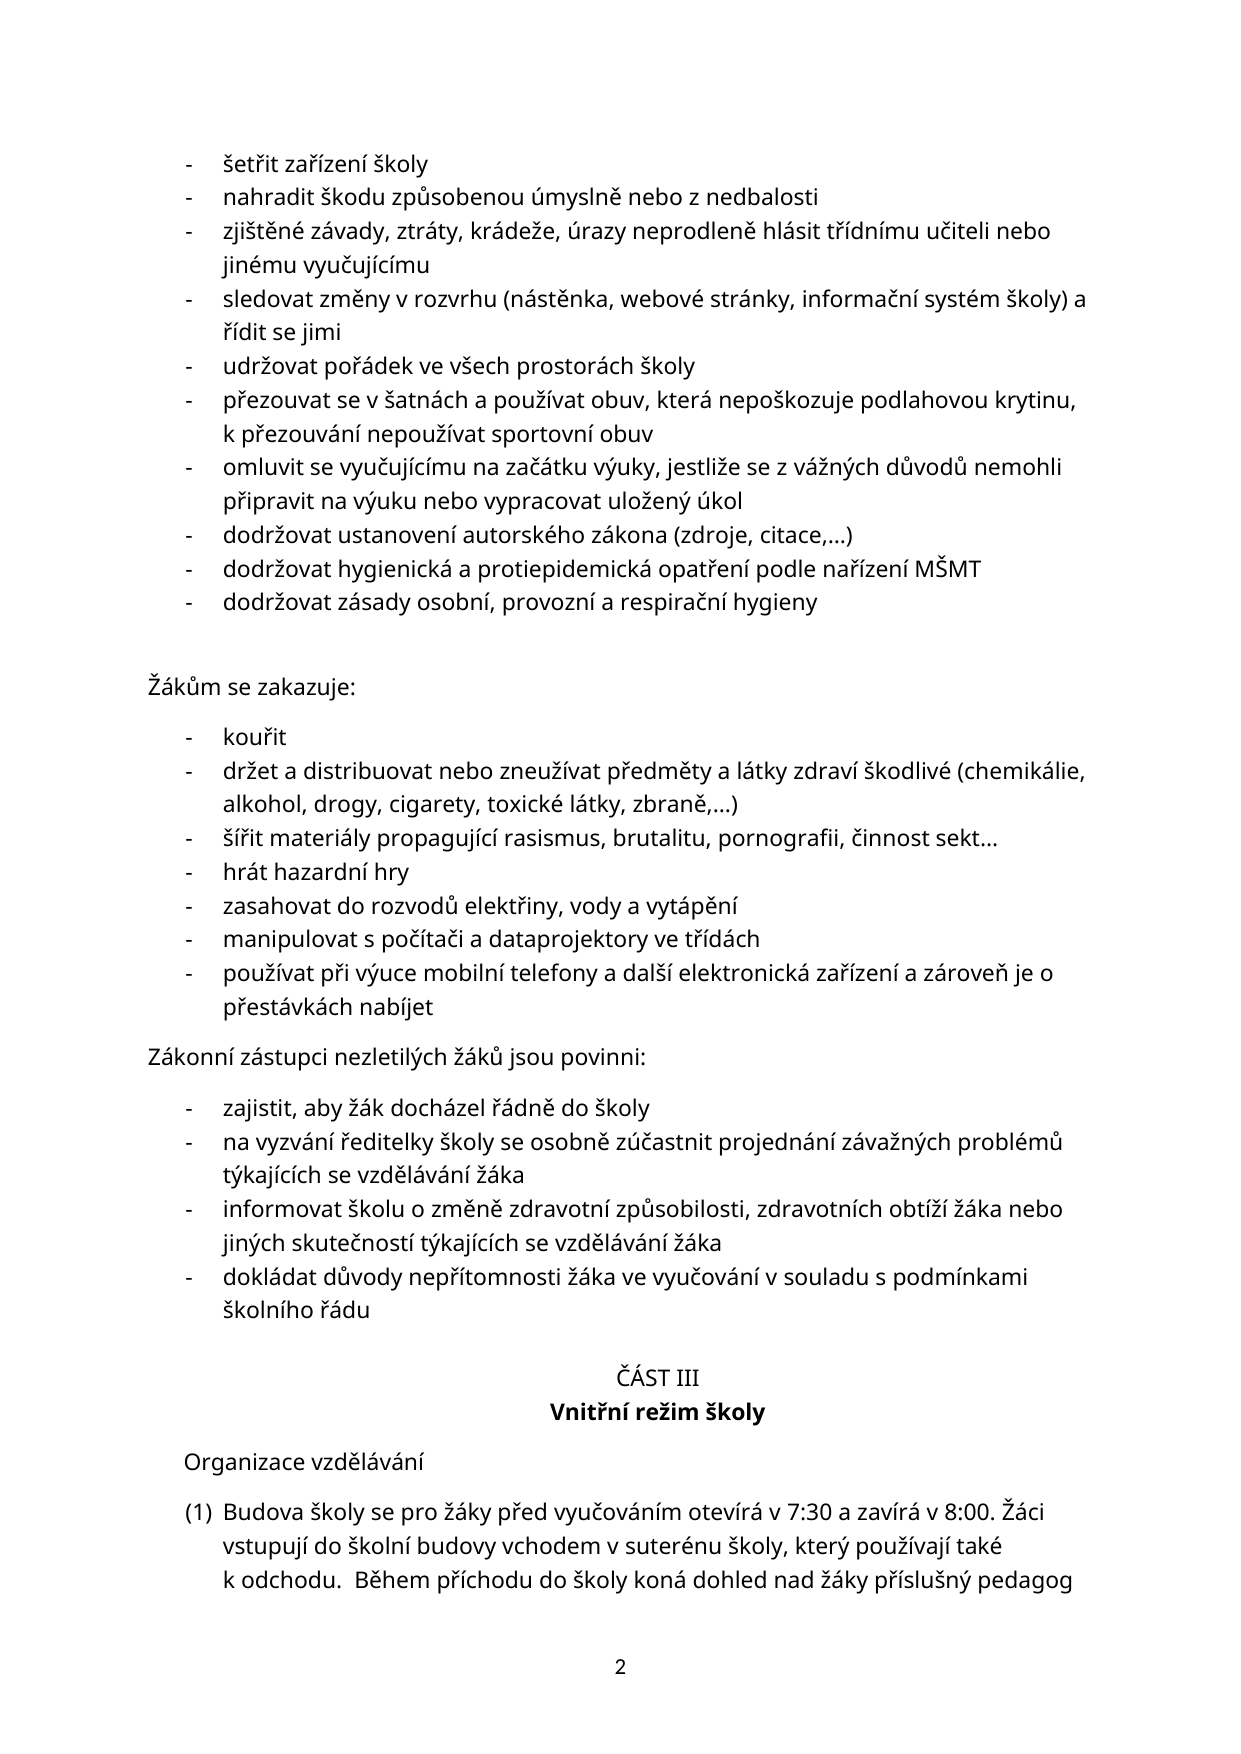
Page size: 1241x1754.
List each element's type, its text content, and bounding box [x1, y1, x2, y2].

list kouřit [185, 721, 1093, 752]
list nahradit škodu způsobenou úmyslně nebo z nedbalosti [185, 181, 1093, 213]
list na vyzvání ředitelky školy se osobně zúčastnit projednání závažných problémů týkajících se vzdělávání žáka [185, 1126, 1093, 1191]
list udržovat pořádek ve všech prostorách školy [185, 350, 1093, 381]
list přezouvat se v šatnách a používat obuv, která nepoškozuje podlahovou krytinu, k přezouvání nepoužívat sportovní obuv [185, 384, 1093, 449]
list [185, 1496, 1093, 1595]
list zasahovat do rozvodů elektřiny, vody a vytápění [185, 890, 1093, 921]
list ČÁST III Vnitřní režim školy [223, 1328, 1093, 1427]
list sledovat změny v rozvrhu (nástěnka, webové stránky, informační systém školy) a řídit se jimi [185, 283, 1093, 348]
list dodržovat zásady osobní, provozní a respirační hygieny [185, 586, 1093, 618]
list zjištěné závady, ztráty, krádeže, úrazy neprodleně hlásit třídnímu učiteli nebo jinému vyučujícímu [185, 215, 1093, 280]
list držet a distribuovat nebo zneužívat předměty a látky zdraví škodlivé (chemikálie, alkohol, drogy, cigarety, toxické látky, zbraně,…) [185, 755, 1093, 820]
list informovat školu o změně zdravotní způsobilosti, zdravotních obtíží žáka nebo jiných skutečností týkajících se vzdělávání žáka [185, 1193, 1093, 1258]
list dodržovat ustanovení autorského zákona (zdroje, citace,…) [185, 519, 1093, 550]
list hrát hazardní hry [185, 856, 1093, 887]
list dodržovat hygienická a protiepidemická opatření podle nařízení MŠMT [185, 553, 1093, 584]
text Organizace vzdělávání [148, 1446, 1093, 1477]
list zajistit, aby žák docházel řádně do školy [185, 1092, 1093, 1123]
list dokládat důvody nepřítomnosti žáka ve vyučování v souladu s podmínkami školního řádu [185, 1261, 1093, 1326]
list omluvit se vyučujícímu na začátku výuky, jestliže se z vážných důvodů nemohli připravit na výuku nebo vypracovat uložený úkol [185, 451, 1093, 516]
list manipulovat s počítači a dataprojektory ve třídách [185, 923, 1093, 955]
list šířit materiály propagující rasismus, brutalitu, pornografii, činnost sekt… [185, 822, 1093, 853]
list používat při výuce mobilní telefony a další elektronická zařízení a zároveň je o přestávkách nabíjet [185, 957, 1093, 1022]
list šetřit zařízení školy [185, 148, 1093, 179]
text Žákům se zakazuje: [148, 637, 1093, 702]
text Zákonní zástupci nezletilých žáků jsou povinni: [148, 1041, 1093, 1073]
